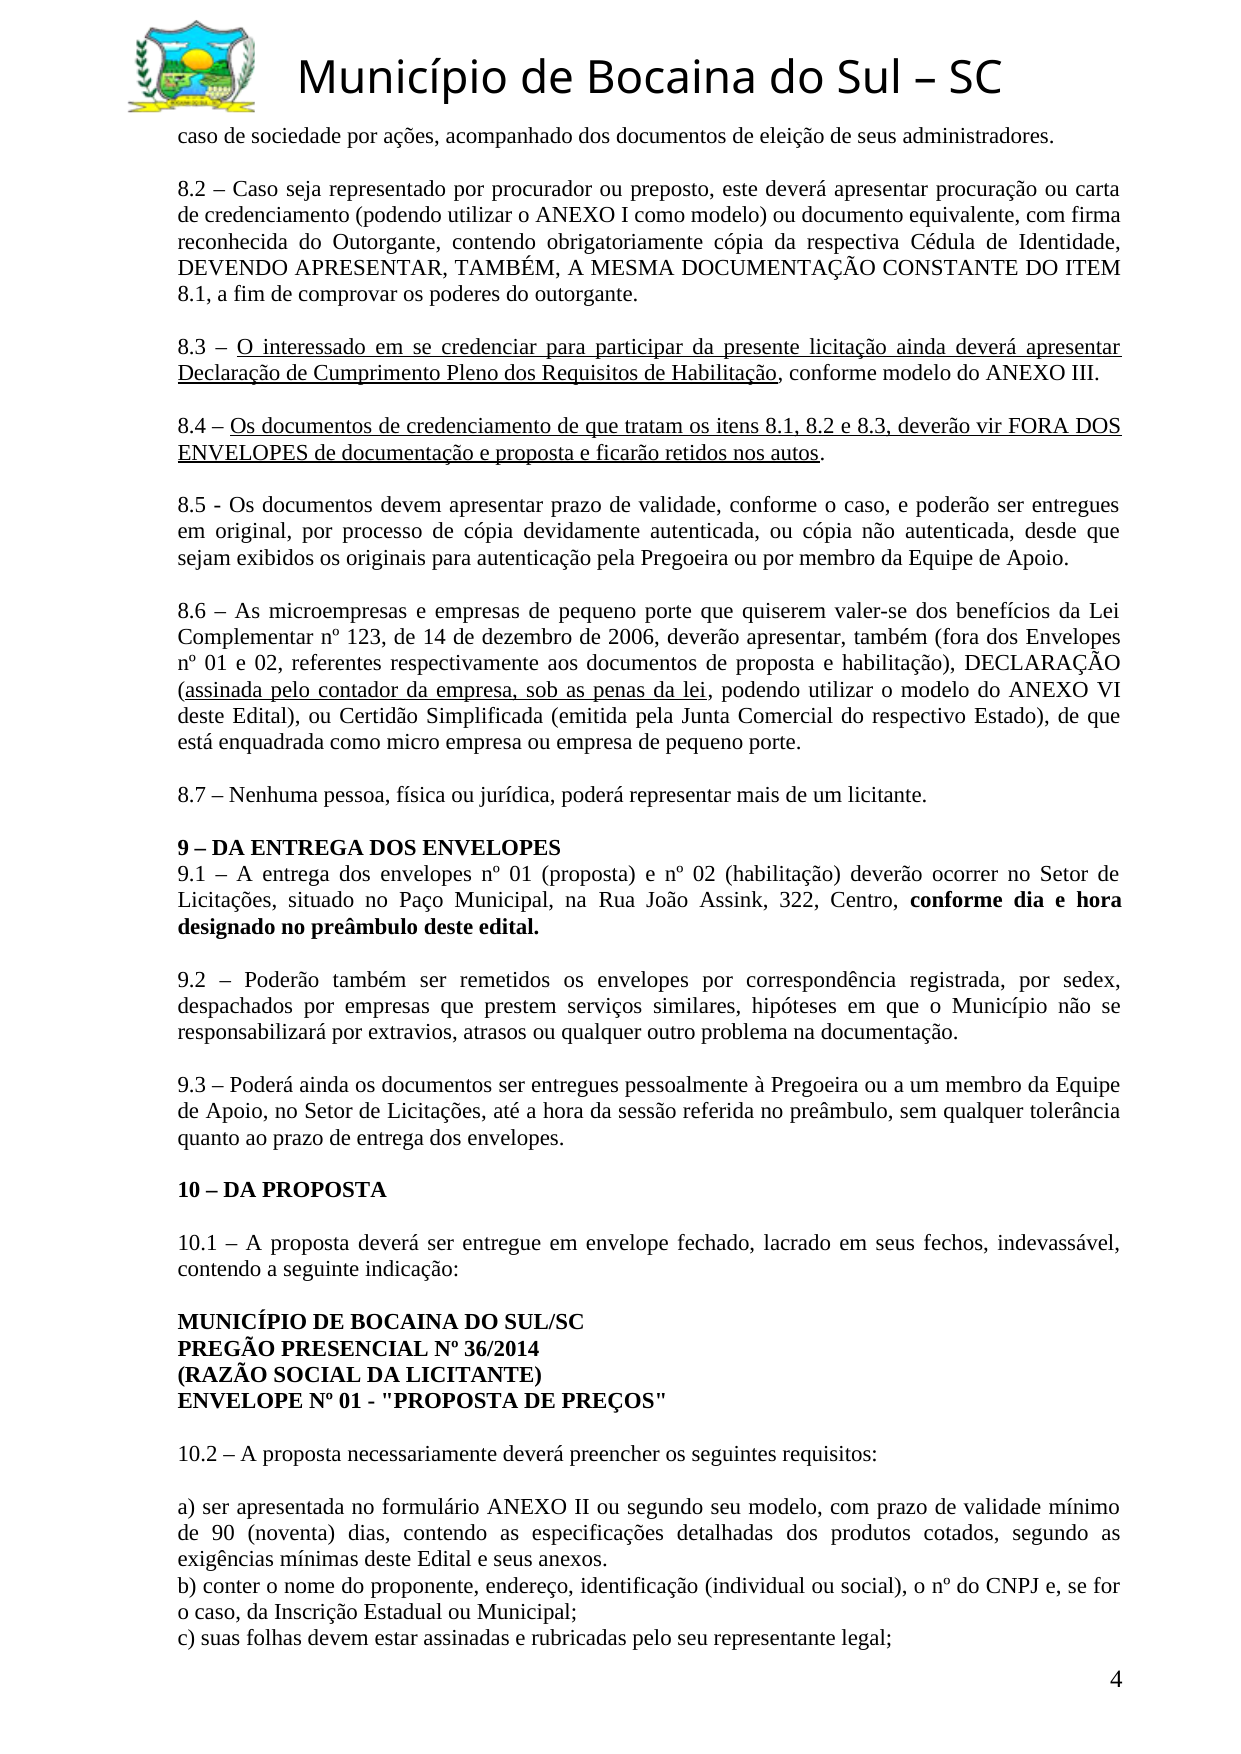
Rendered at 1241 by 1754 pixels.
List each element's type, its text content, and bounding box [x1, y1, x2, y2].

text ENVELOPE Nº 01 - "PROPOSTA DE PREÇOS" [177, 1387, 1122, 1414]
text 10.2 – A proposta necessariamente deverá preencher os seguintes requisitos: [177, 1440, 1122, 1466]
text PREGÃO PRESENCIAL Nº 36/2014 [177, 1334, 1122, 1361]
text b) conter o nome do proponente, endereço, identificação (individual ou social), o nº do CNPJ e, se for o caso, da Inscrição Estadual ou Municipal; [177, 1572, 1122, 1624]
text 9.3 – Poderá ainda os documentos ser entregues pessoalmente à Pregoeira ou a um membro da Equipe de Apoio, no Setor de Licitações, até a hora da sessão referida no preâmbulo, sem qualquer tolerância quanto ao prazo de entrega dos envelopes. [177, 1071, 1122, 1150]
text a) ser apresentada no formulário ANEXO II ou segundo seu modelo, com prazo de validade mínimo de 90 (noventa) dias, contendo as especificações detalhadas dos produtos cotados, segundo as exigências mínimas deste Edital e seus anexos. [177, 1493, 1122, 1572]
text MUNICÍPIO DE BOCAINA DO SUL/SC [177, 1308, 1122, 1334]
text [177, 122, 1122, 149]
text 9 – DA ENTREGA DOS ENVELOPES [177, 834, 1122, 860]
text 10 – DA PROPOSTA [177, 1176, 1122, 1203]
text 9.2 – Poderão também ser remetidos os envelopes por correspondência registrada, por sedex, despachados por empresas que prestem serviços similares, hipóteses em que o Município não se responsabilizará por extravios, atrasos ou qualquer outro problema na documentação. [177, 966, 1122, 1045]
text c) suas folhas devem estar assinadas e rubricadas pelo seu representante legal; [177, 1624, 1122, 1651]
text 8.7 – Nenhuma pessoa, física ou jurídica, poderá representar mais de um licitante. [177, 781, 1122, 807]
text 8.4 – Os documentos de credenciamento de que tratam os itens 8.1, 8.2 e 8.3, deverão vir FORA DOS ENVELOPES de documentação e proposta e ficarão retidos nos autos. [177, 412, 1122, 465]
text 9.1 – A entrega dos envelopes nº 01 (proposta) e nº 02 (habilitação) deverão ocorrer no Setor de Licitações, situado no Paço Municipal, na Rua João Assink, 322, Centro, conforme dia e hora designado no preâmbulo deste edital. [177, 860, 1122, 939]
text 10.1 – A proposta deverá ser entregue em envelope fechado, lacrado em seus fechos, indevassável, contendo a seguinte indicação: [177, 1229, 1122, 1282]
text 8.5 - Os documentos devem apresentar prazo de validade, conforme o caso, e poderão ser entregues em original, por processo de cópia devidamente autenticada, ou cópia não autenticada, desde que sejam exibidos os originais para autenticação pela Pregoeira ou por membro da Equipe de Apoio. [177, 491, 1122, 570]
text 8.3 – O interessado em se credenciar para participar da presente licitação ainda deverá apresentar Declaração de Cumprimento Pleno dos Requisitos de Habilitação, conforme modelo do ANEXO III. [177, 333, 1122, 386]
picture [127, 12, 255, 119]
text (RAZÃO SOCIAL DA LICITANTE) [177, 1361, 1122, 1387]
text 8.2 – Caso seja representado por procurador ou preposto, este deverá apresentar procuração ou carta de credenciamento (podendo utilizar o ANEXO I como modelo) ou documento equivalente, com firma reconhecida do Outorgante, contendo obrigatoriamente cópia da respectiva Cédula de Identidade, DEVENDO APRESENTAR, TAMBÉM, A MESMA DOCUMENTAÇÃO CONSTANTE DO ITEM 8.1, a fim de comprovar os poderes do outorgante. [177, 175, 1122, 307]
text 8.6 – As microempresas e empresas de pequeno porte que quiserem valer-se dos benefícios da Lei Complementar nº 123, de 14 de dezembro de 2006, deverão apresentar, também (fora dos Envelopes nº 01 e 02, referentes respectivamente aos documentos de proposta e habilitação), DECLARAÇÃO (assinada pelo contador da empresa, sob as penas da lei, podendo utilizar o modelo do ANEXO VI deste Edital), ou Certidão Simplificada (emitida pela Junta Comercial do respectivo Estado), de que está enquadrada como micro empresa ou empresa de pequeno porte. [177, 597, 1122, 755]
